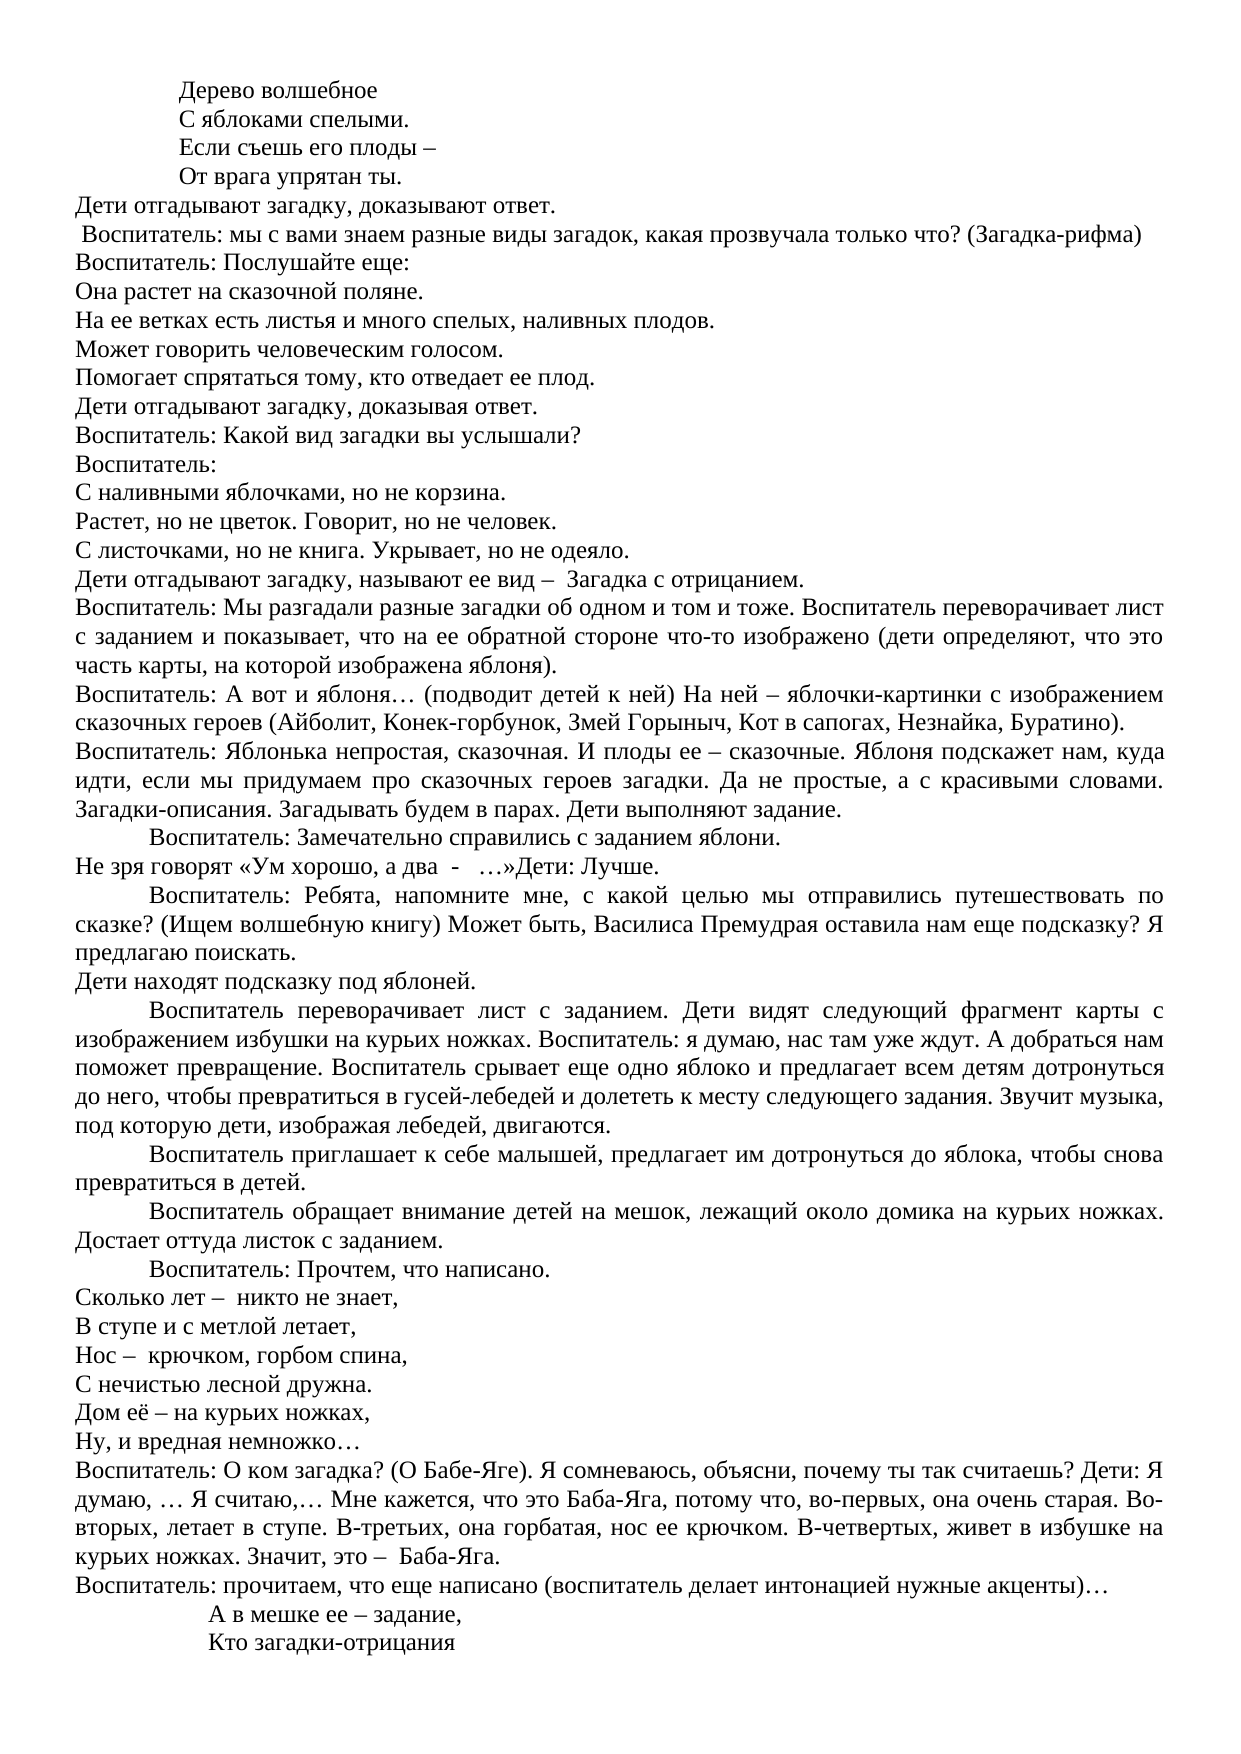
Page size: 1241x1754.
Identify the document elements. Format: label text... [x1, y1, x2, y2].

text Воспитатель: Мы разгадали разные загадки об одном и том и тоже. Воспитатель переворачивает лист с заданием и показывает, что на ее обратной стороне что-то изображено (дети определяют, что это часть карты, на которой изображена яблоня). [75, 592, 1165, 679]
text Воспитатель: Послушайте еще: [75, 247, 1165, 276]
text Ну, и вредная немножко… [75, 1426, 1165, 1455]
text Воспитатель: Прочтем, что написано. [75, 1254, 1165, 1282]
text Воспитатель: О ком загадка? (О Бабе-Яге). Я сомневаюсь, объясни, почему ты так считаешь? Дети: Я думаю, … Я считаю,… Мне кажется, что это Баба-Яга, потому что, во-первых, она очень старая. Во-вторых, летает в ступе. В-третьих, она горбатая, нос ее крючком. В-четвертых, живет в избушке на курьих ножках. Значит, это – Баба-Яга. [75, 1455, 1165, 1570]
text Нос – крючком, горбом спина, [75, 1340, 1165, 1369]
text Дети отгадывают загадку, доказывают ответ. [75, 190, 1165, 219]
text А в мешке ее – задание, [208, 1599, 1165, 1627]
text Помогает спрятаться тому, кто отведает ее плод. [75, 362, 1165, 391]
text С нечистью лесной дружна. [75, 1369, 1165, 1397]
text Дети находят подсказку под яблоней. [75, 966, 1165, 995]
text С яблоками спелыми. [178, 104, 1165, 132]
text Воспитатель: [75, 449, 1165, 477]
text Растет, но не цветок. Говорит, но не человек. [75, 506, 1165, 535]
text В ступе и с метлой летает, [75, 1311, 1165, 1340]
text Воспитатель: А вот и яблоня… (подводит детей к ней) На ней – яблочки-картинки с изображением сказочных героев (Айболит, Конек-горбунок, Змей Горыныч, Кот в сапогах, Незнайка, Буратино). [75, 679, 1165, 736]
text Воспитатель: Замечательно справились с заданием яблони. [75, 822, 1165, 851]
text Воспитатель приглашает к себе малышей, предлагает им дотронуться до яблока, чтобы снова превратиться в детей. [75, 1139, 1165, 1196]
text С наливными яблочками, но не корзина. [75, 477, 1165, 506]
text Воспитатель обращает внимание детей на мешок, лежащий около домика на курьих ножках. Достает оттуда листок с заданием. [75, 1196, 1165, 1254]
text Может говорить человеческим голосом. [75, 334, 1165, 362]
text Воспитатель: Какой вид загадки вы услышали? [75, 420, 1165, 449]
text На ее ветках есть листья и много спелых, наливных плодов. [75, 305, 1165, 334]
text Дети отгадывают загадку, доказывая ответ. [75, 391, 1165, 420]
text Дерево волшебное [178, 75, 1165, 104]
text Воспитатель переворачивает лист с заданием. Дети видят следующий фрагмент карты с изображением избушки на курьих ножках. Воспитатель: я думаю, нас там уже ждут. А добраться нам поможет превращение. Воспитатель срывает еще одно яблоко и предлагает всем детям дотронуться до него, чтобы превратиться в гусей-лебедей и долететь к месту следующего задания. Звучит музыка, под которую дети, изображая лебедей, двигаются. [75, 995, 1165, 1139]
text Воспитатель: Ребята, напомните мне, с какой целью мы отправились путешествовать по сказке? (Ищем волшебную книгу) Может быть, Василиса Премудрая оставила нам еще подсказку? Я предлагаю поискать. [75, 880, 1165, 966]
text Если съешь его плоды – [178, 132, 1165, 161]
text Воспитатель: мы с вами знаем разные виды загадок, какая прозвучала только что? (Загадка-рифма) [75, 219, 1165, 247]
text Не зря говорят «Ум хорошо, а два - …»Дети: Лучше. [75, 851, 1165, 880]
text Воспитатель: Яблонька непростая, сказочная. И плоды ее – сказочные. Яблоня подскажет нам, куда идти, если мы придумаем про сказочных героев загадки. Да не простые, а с красивыми словами. Загадки-описания. Загадывать будем в парах. Дети выполняют задание. [75, 736, 1165, 822]
text Она растет на сказочной поляне. [75, 276, 1165, 305]
text Сколько лет – никто не знает, [75, 1282, 1165, 1311]
text Дом её – на курьих ножках, [75, 1397, 1165, 1426]
text Кто загадки-отрицания [208, 1627, 1165, 1656]
text Воспитатель: прочитаем, что еще написано (воспитатель делает интонацией нужные акценты)… [75, 1570, 1165, 1599]
text От врага упрятан ты. [178, 161, 1165, 190]
text Дети отгадывают загадку, называют ее вид – Загадка с отрицанием. [75, 564, 1165, 592]
text С листочками, но не книга. Укрывает, но не одеяло. [75, 535, 1165, 564]
